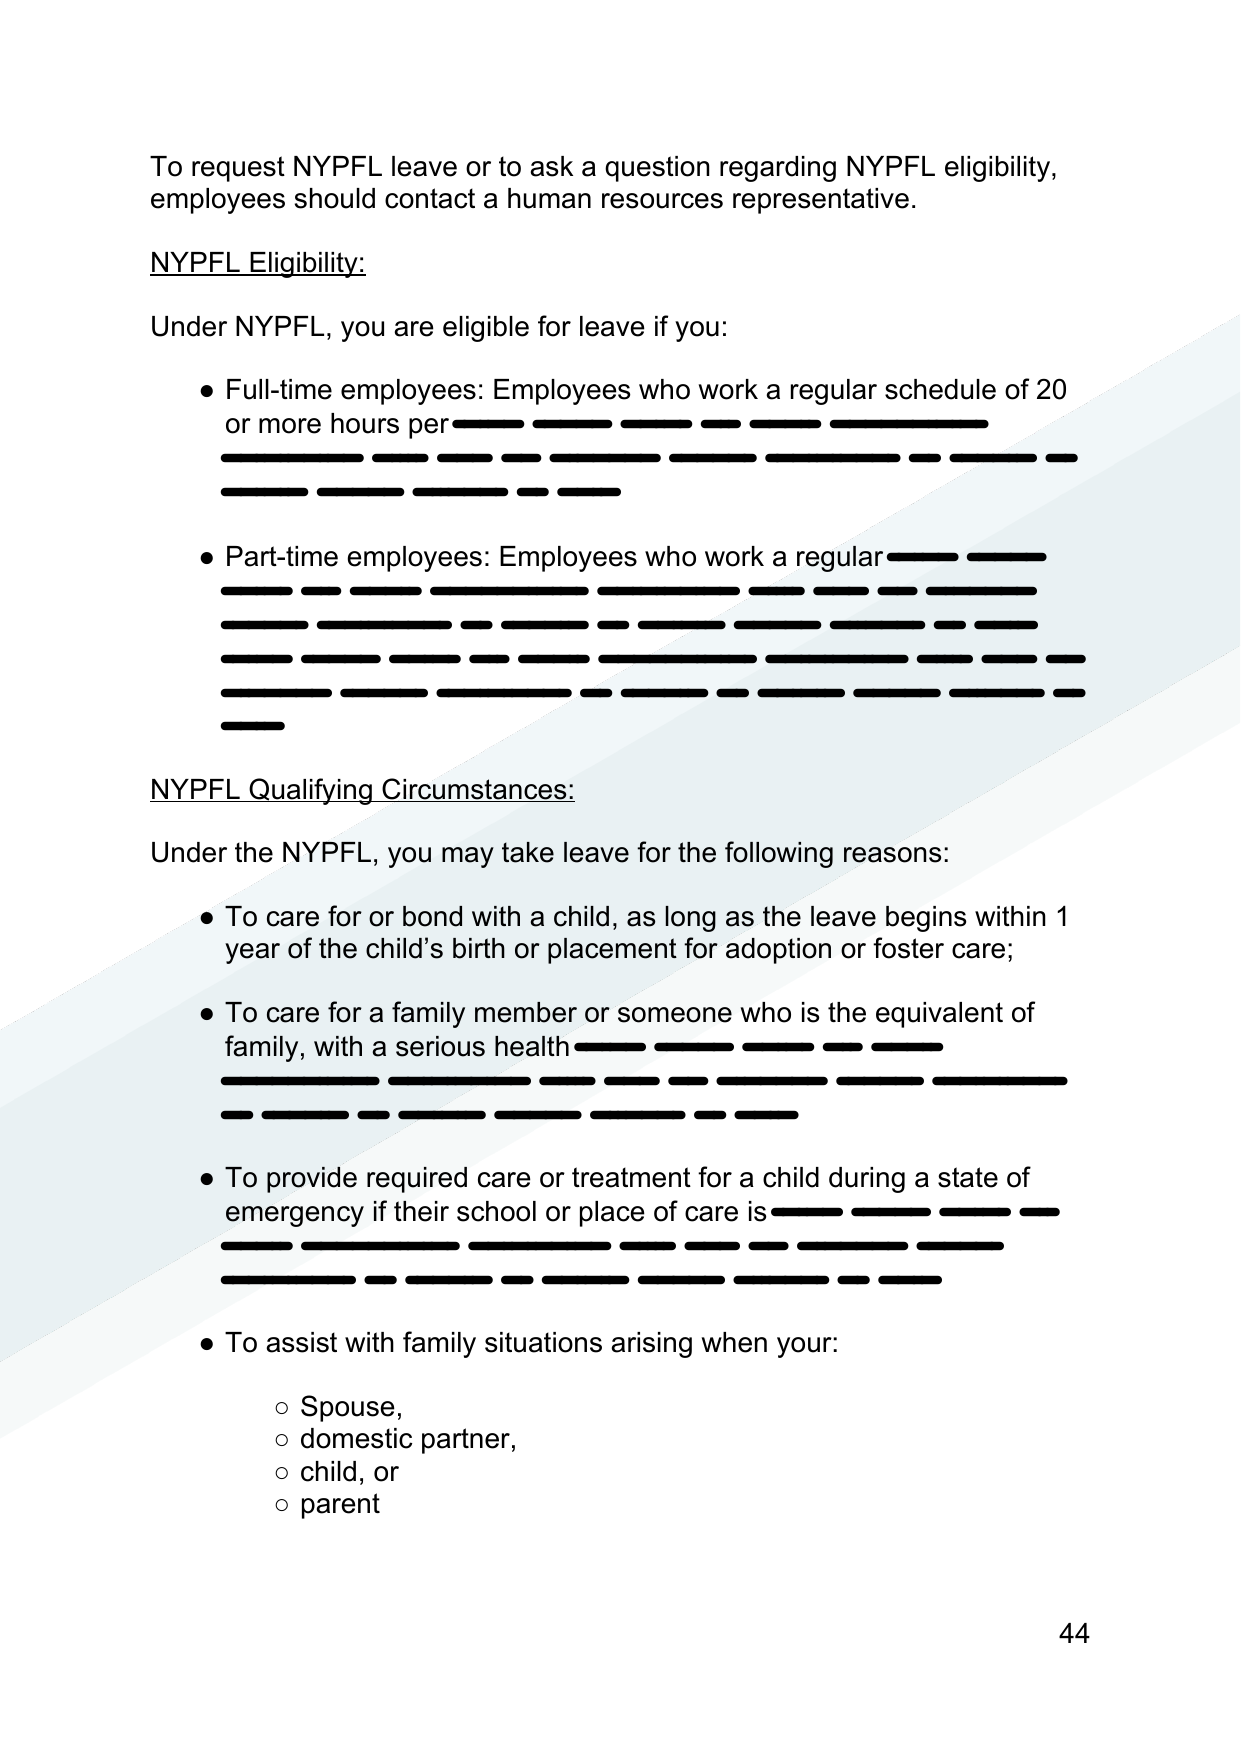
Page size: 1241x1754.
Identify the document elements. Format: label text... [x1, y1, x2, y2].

list Spouse, [273, 1390, 1090, 1422]
text To request NYPFL leave or to ask a question regarding NYPFL eligibility, employees should contact a human resources representative. [150, 150, 1090, 215]
list To care for a family member or someone who is the equivalent of family, with a serious health Lorem ipsum dolor sit amet, consectetur adipiscing elit. Sed do eiusmod tempor incididunt ut labore et dolore magna aliqua. Ut enim [198, 996, 1090, 1130]
picture [0, 306, 1241, 1448]
list To provide required care or treatment for a child during a state of emergency if their school or place of care is Lorem ipsum dolor sit amet, consectetur adipiscing elit. Sed do eiusmod tempor incididunt ut labore et dolore magna aliqua. Ut enim [198, 1161, 1090, 1295]
list child, or [273, 1455, 1090, 1487]
list parent [273, 1487, 1090, 1519]
text Under the NYPFL, you may take leave for the following reasons: [150, 836, 1090, 869]
list Full-time employees: Employees who work a regular schedule of 20 or more hours per Lorem ipsum dolor sit amet, consectetur adipiscing elit. Sed do eiusmod tempor incididunt ut labore et dolore magna aliqua. Ut enim [198, 373, 1090, 507]
text NYPFL Eligibility: [150, 246, 1090, 278]
list To care for or bond with a child, as long as the leave begins within 1 year of the child’s birth or placement for adoption or foster care; [198, 900, 1090, 965]
text NYPFL Qualifying Circumstances: [150, 773, 1090, 805]
text Under NYPFL, you are eligible for leave if you: [150, 310, 1090, 342]
list To assist with family situations arising when your: [198, 1326, 1090, 1359]
list domestic partner, [273, 1422, 1090, 1455]
list Part-time employees: Employees who work a regular Lorem ipsum dolor sit amet, consectetur adipiscing elit. Sed do eiusmod tempor incididunt ut labore et dolore magna aliqua. Ut enim Lorem ipsum dolor sit amet, consectetur adipiscing elit. Sed do eiusmod tempor incididunt ut labore et dolore magna aliqua. Ut enim [198, 538, 1090, 741]
